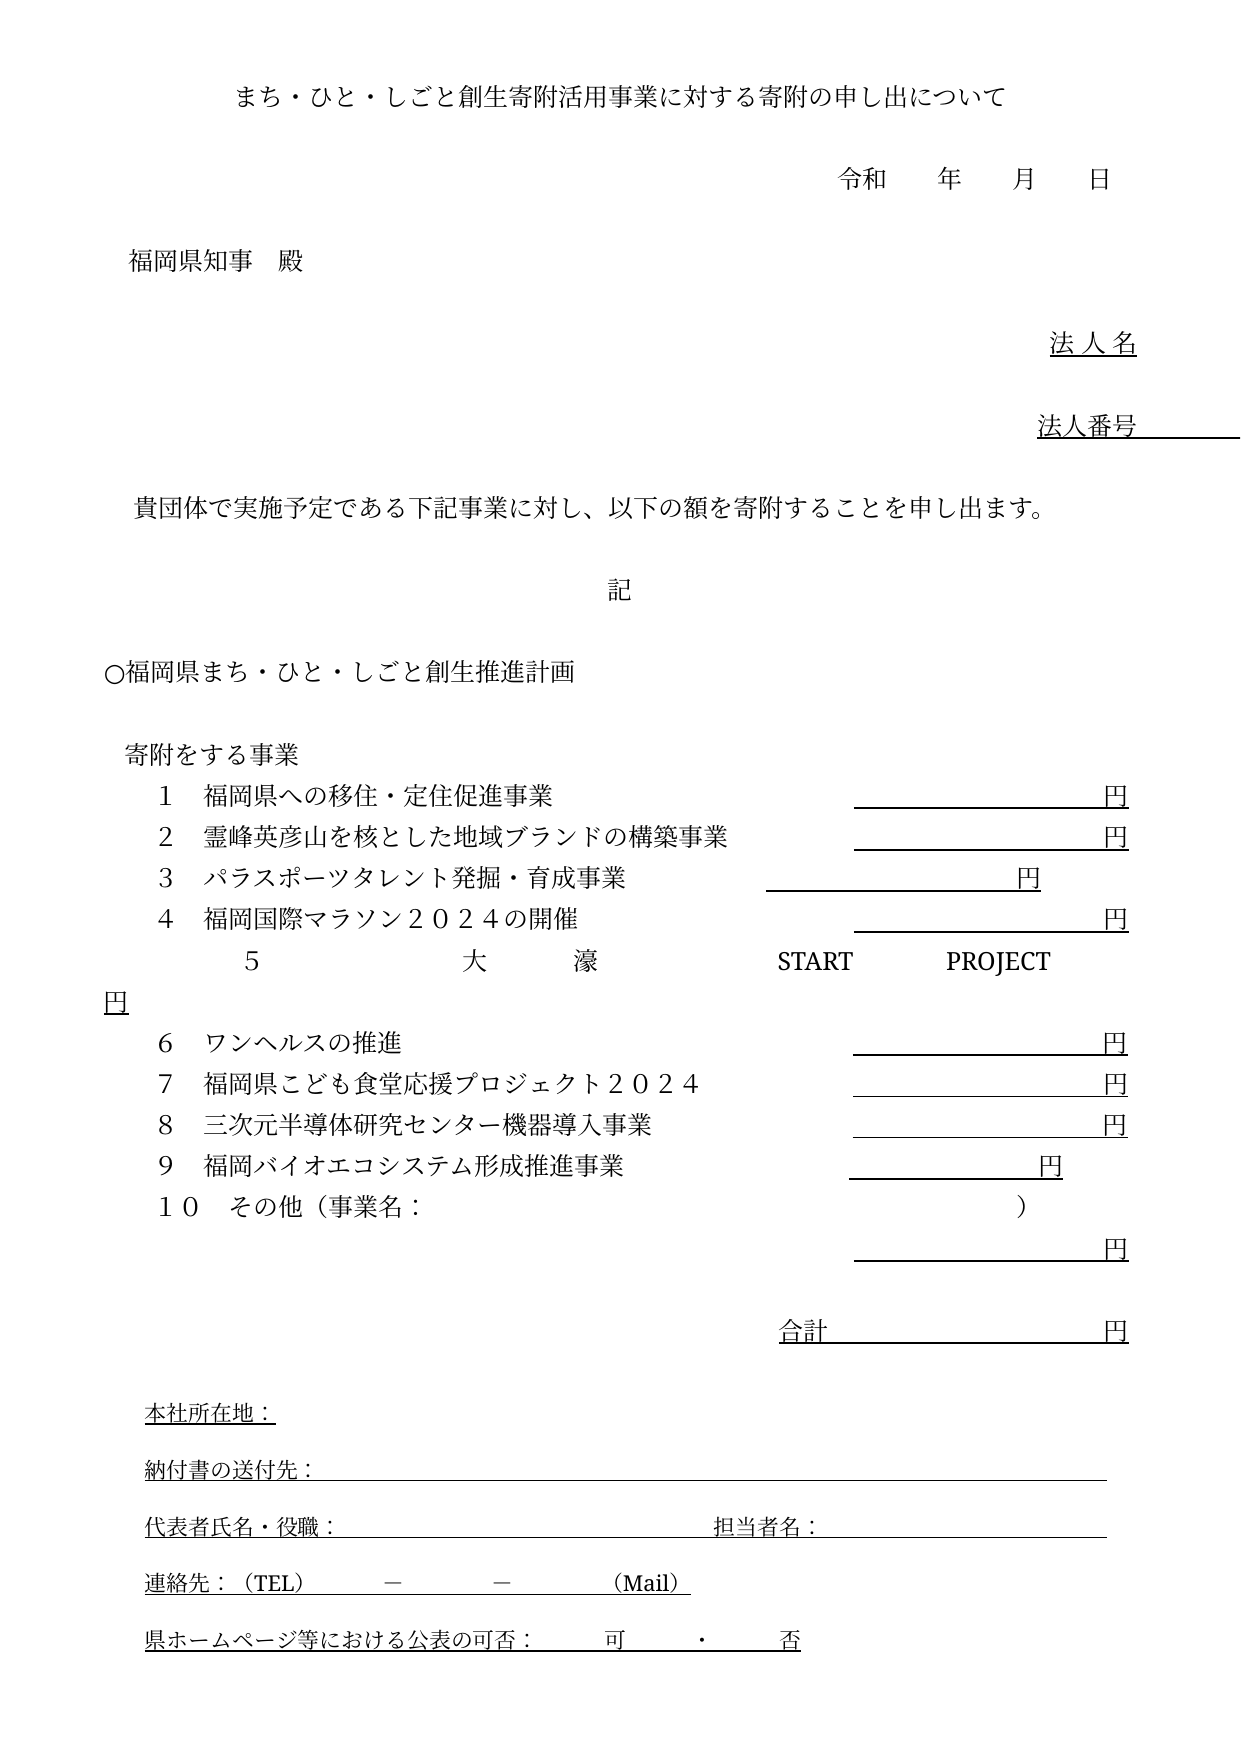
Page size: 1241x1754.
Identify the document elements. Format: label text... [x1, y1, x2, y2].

text 県ホームページ等における公表の可否： 可 ・ 否 [103, 1619, 1115, 1660]
text 円 [103, 1227, 1137, 1268]
text ９ 福岡バイオエコシステム形成推進事業 円 [103, 1144, 1137, 1186]
text 合計 円 [103, 1309, 1137, 1350]
text ５ 大濠 START PROJECT 円 [103, 939, 1137, 1021]
text ○福岡県まち・ひと・しごと創生推進計画 [103, 651, 1137, 692]
text ７ 福岡県こども食堂応援プロジェクト２０２４ 円 [103, 1062, 1137, 1103]
text まち・ひと・しごと創生寄附活用事業に対する寄附の申し出について [103, 74, 1137, 116]
text 貴団体で実施予定である下記事業に対し、以下の額を寄附することを申し出ます。 [103, 486, 1137, 527]
subtitle 記 [103, 568, 1137, 609]
text 連絡先：（TEL） － － （Mail） [103, 1562, 1115, 1603]
text 法人名 [103, 321, 1137, 363]
text 福岡県知事 殿 [103, 239, 1137, 280]
text 法人番号 [103, 404, 1137, 445]
text １０ その他（事業名： ） [103, 1186, 1137, 1227]
text ４ 福岡国際マラソン２０２４の開催 円 [103, 897, 1137, 939]
text 寄附をする事業 [103, 733, 1137, 774]
text ６ ワンヘルスの推進 円 [103, 1021, 1137, 1062]
text 納付書の送付先： [103, 1448, 1115, 1489]
text １ 福岡県への移住・定住促進事業 円 [103, 774, 1137, 815]
text 代表者氏名・役職： 担当者名： [103, 1505, 1115, 1546]
text 令和 年 月 日 [103, 157, 1112, 198]
text ２ 霊峰英彦山を核とした地域ブランドの構築事業 円 [103, 815, 1137, 856]
text 本社所在地： [103, 1391, 1115, 1432]
text ３ パラスポーツタレント発掘・育成事業 円 [103, 856, 1137, 897]
text ８ 三次元半導体研究センター機器導入事業 円 [103, 1103, 1137, 1144]
